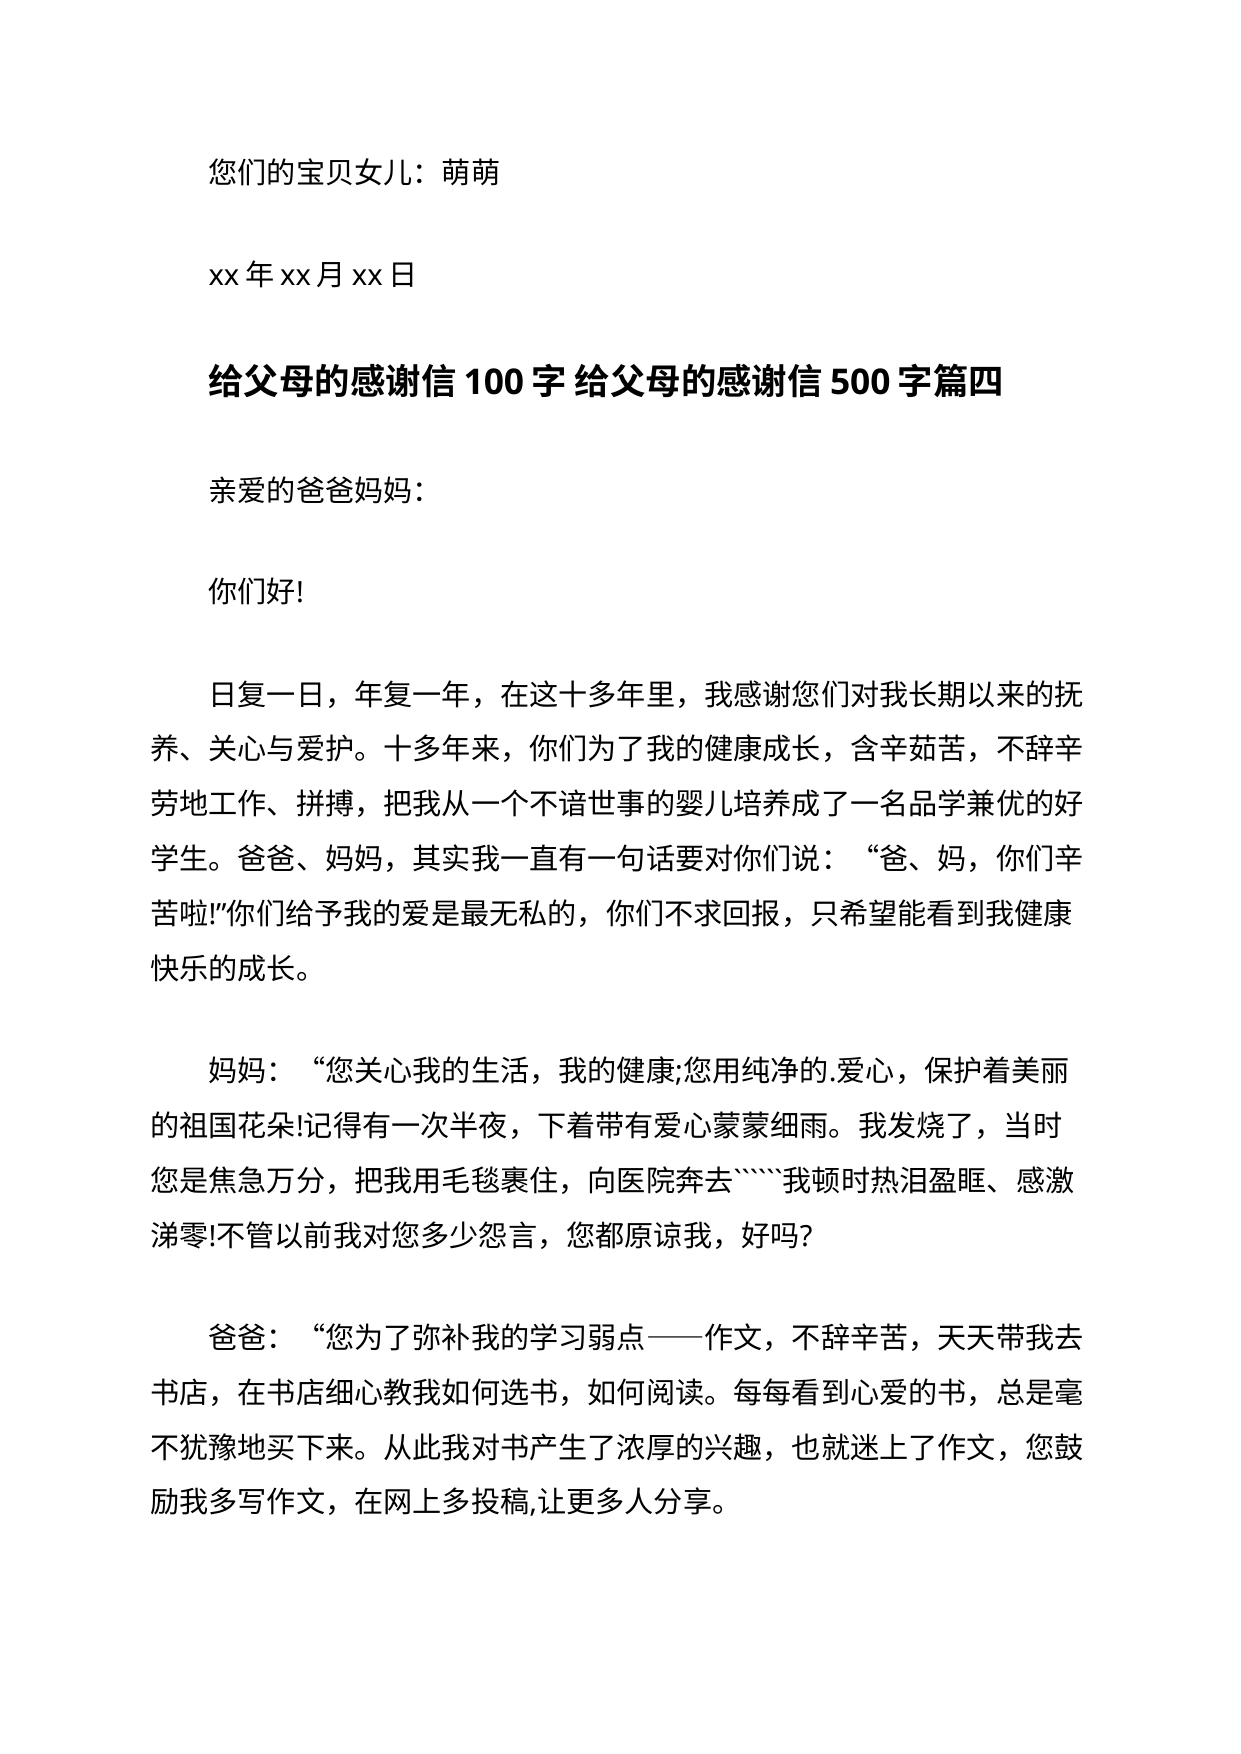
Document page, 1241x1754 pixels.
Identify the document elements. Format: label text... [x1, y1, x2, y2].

text 妈妈：“您关心我的生活，我的健康;您用纯净的.爱心，保护着美丽的祖国花朵!记得有一次半夜，下着带有爱心蒙蒙细雨。我发烧了，当时您是焦急万分，把我用毛毯裹住，向医院奔去``````我顿时热泪盈眶、感激涕零!不管以前我对您多少怨言，您都原谅我，好吗? [150, 1047, 1090, 1255]
text xx年xx月xx日 [150, 252, 1090, 294]
text 亲爱的爸爸妈妈： [150, 467, 1090, 509]
text 日复一日，年复一年，在这十多年里，我感谢您们对我长期以来的抚养、关心与爱护。十多年来，你们为了我的健康成长，含辛茹苦，不辞辛劳地工作、拼搏，把我从一个不谙世事的婴儿培养成了一名品学兼优的好学生。爸爸、妈妈，其实我一直有一句话要对你们说：“爸、妈，你们辛苦啦!”你们给予我的爱是最无私的，你们不求回报，只希望能看到我健康快乐的成长。 [150, 671, 1090, 988]
text 给父母的感谢信100字 给父母的感谢信500字篇四 [150, 354, 1090, 405]
text 你们好! [150, 569, 1090, 611]
text 爸爸：“您为了弥补我的学习弱点——作文，不辞辛苦，天天带我去书店，在书店细心教我如何选书，如何阅读。每每看到心爱的书，总是毫不犹豫地买下来。从此我对书产生了浓厚的兴趣，也就迷上了作文，您鼓励我多写作文，在网上多投稿,让更多人分享。 [150, 1314, 1090, 1521]
text 您们的宝贝女儿：萌萌 [150, 150, 1090, 192]
